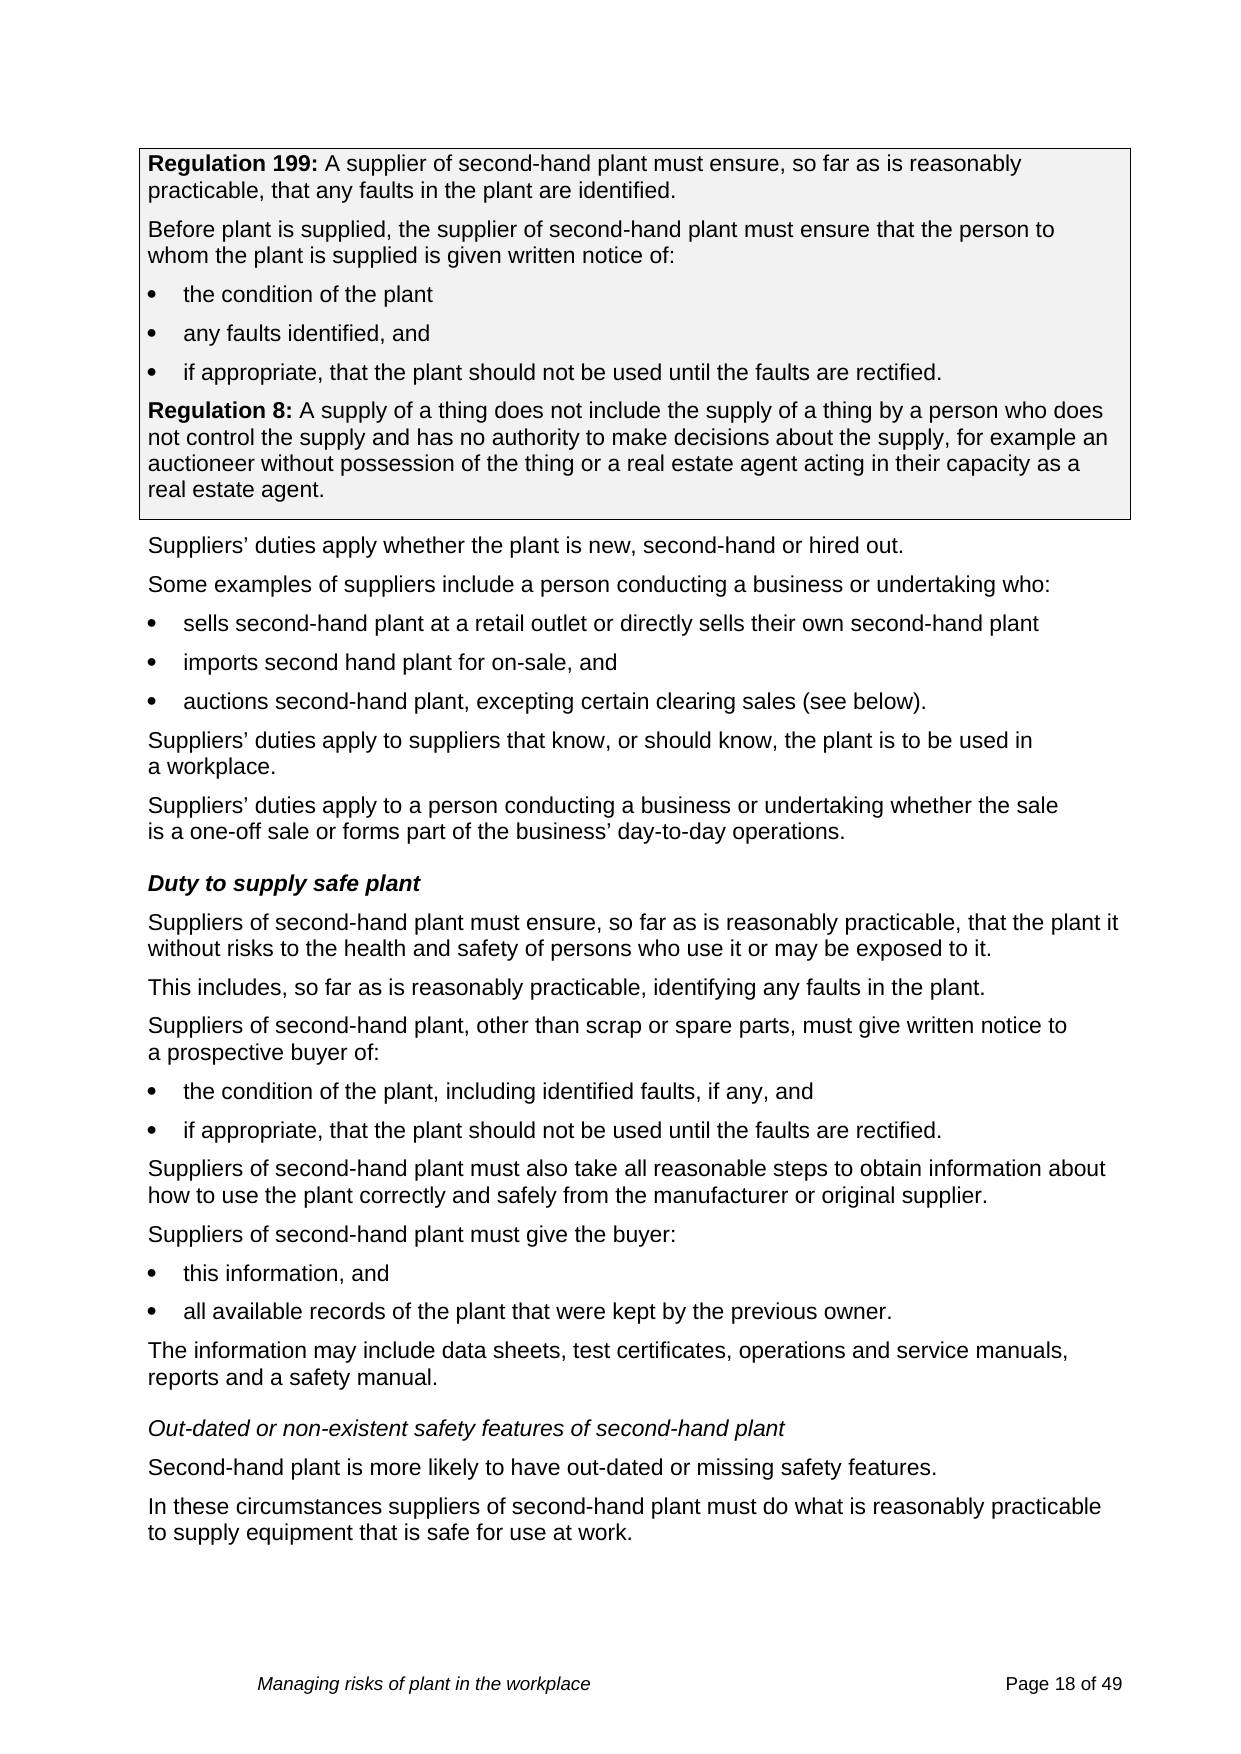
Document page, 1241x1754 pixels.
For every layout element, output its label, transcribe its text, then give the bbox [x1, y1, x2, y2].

text Some examples of suppliers include a person conducting a business or undertaking who: [148, 571, 1122, 598]
text Regulation 8: A supply of a thing does not include the supply of a thing by a person who does not control the supply and has no authority to make decisions about the supply, for example an auctioneer without possession of the thing or a real estate agent acting in their capacity as a real estate agent. [140, 395, 1130, 519]
text The information may include data sheets, test certificates, operations and service manuals, reports and a safety manual. [148, 1337, 1122, 1390]
text Suppliers’ duties apply to a person conducting a business or undertaking whether the sale is a one-off sale or forms part of the business’ day-to-day operations. [148, 792, 1122, 844]
list all available records of the plant that were kept by the previous owner. [148, 1298, 1122, 1325]
subtitle Out-dated or non-existent safety features of second-hand plant [148, 1415, 1122, 1441]
text Suppliers’ duties apply whether the plant is new, second-hand or hired out. [148, 532, 1122, 559]
text Before plant is supplied, the supplier of second-hand plant must ensure that the person to whom the plant is supplied is given written notice of: [140, 213, 1130, 268]
list the condition of the plant, including identified faults, if any, and [148, 1078, 1122, 1104]
text Suppliers of second-hand plant must also take all reasonable steps to obtain information about how to use the plant correctly and safely from the manufacturer or original supplier. [148, 1155, 1122, 1208]
text Suppliers of second-hand plant, other than scrap or spare parts, must give written notice to a prospective buyer of: [148, 1012, 1122, 1065]
list this information, and [148, 1259, 1122, 1286]
subtitle Duty to supply safe plant [148, 869, 1122, 896]
text This includes, so far as is reasonably practicable, identifying any faults in the plant. [148, 974, 1122, 1000]
list if appropriate, that the plant should not be used until the faults are rectified. [148, 1117, 1122, 1143]
text Second-hand plant is more likely to have out-dated or missing safety features. [148, 1454, 1122, 1480]
list if appropriate, that the plant should not be used until the faults are rectified. [140, 356, 1130, 385]
text Regulation 199: A supplier of second-hand plant must ensure, so far as is reasonably practicable, that any faults in the plant are identified. [140, 149, 1130, 203]
text Suppliers of second-hand plant must ensure, so far as is reasonably practicable, that the plant it without risks to the health and safety of persons who use it or may be exposed to it. [148, 908, 1122, 961]
text In these circumstances suppliers of second-hand plant must do what is reasonably practicable to supply equipment that is safe for use at work. [148, 1493, 1122, 1545]
list auctions second-hand plant, excepting certain clearing sales (see below). [148, 688, 1122, 714]
text Suppliers’ duties apply to suppliers that know, or should know, the plant is to be used in a workplace. [148, 727, 1122, 779]
list any faults identified, and [140, 317, 1130, 346]
list imports second hand plant for on-sale, and [148, 649, 1122, 675]
text Suppliers of second-hand plant must give the buyer: [148, 1221, 1122, 1247]
list sells second-hand plant at a retail outlet or directly sells their own second-hand plant [148, 610, 1122, 636]
list the condition of the plant [140, 278, 1130, 307]
